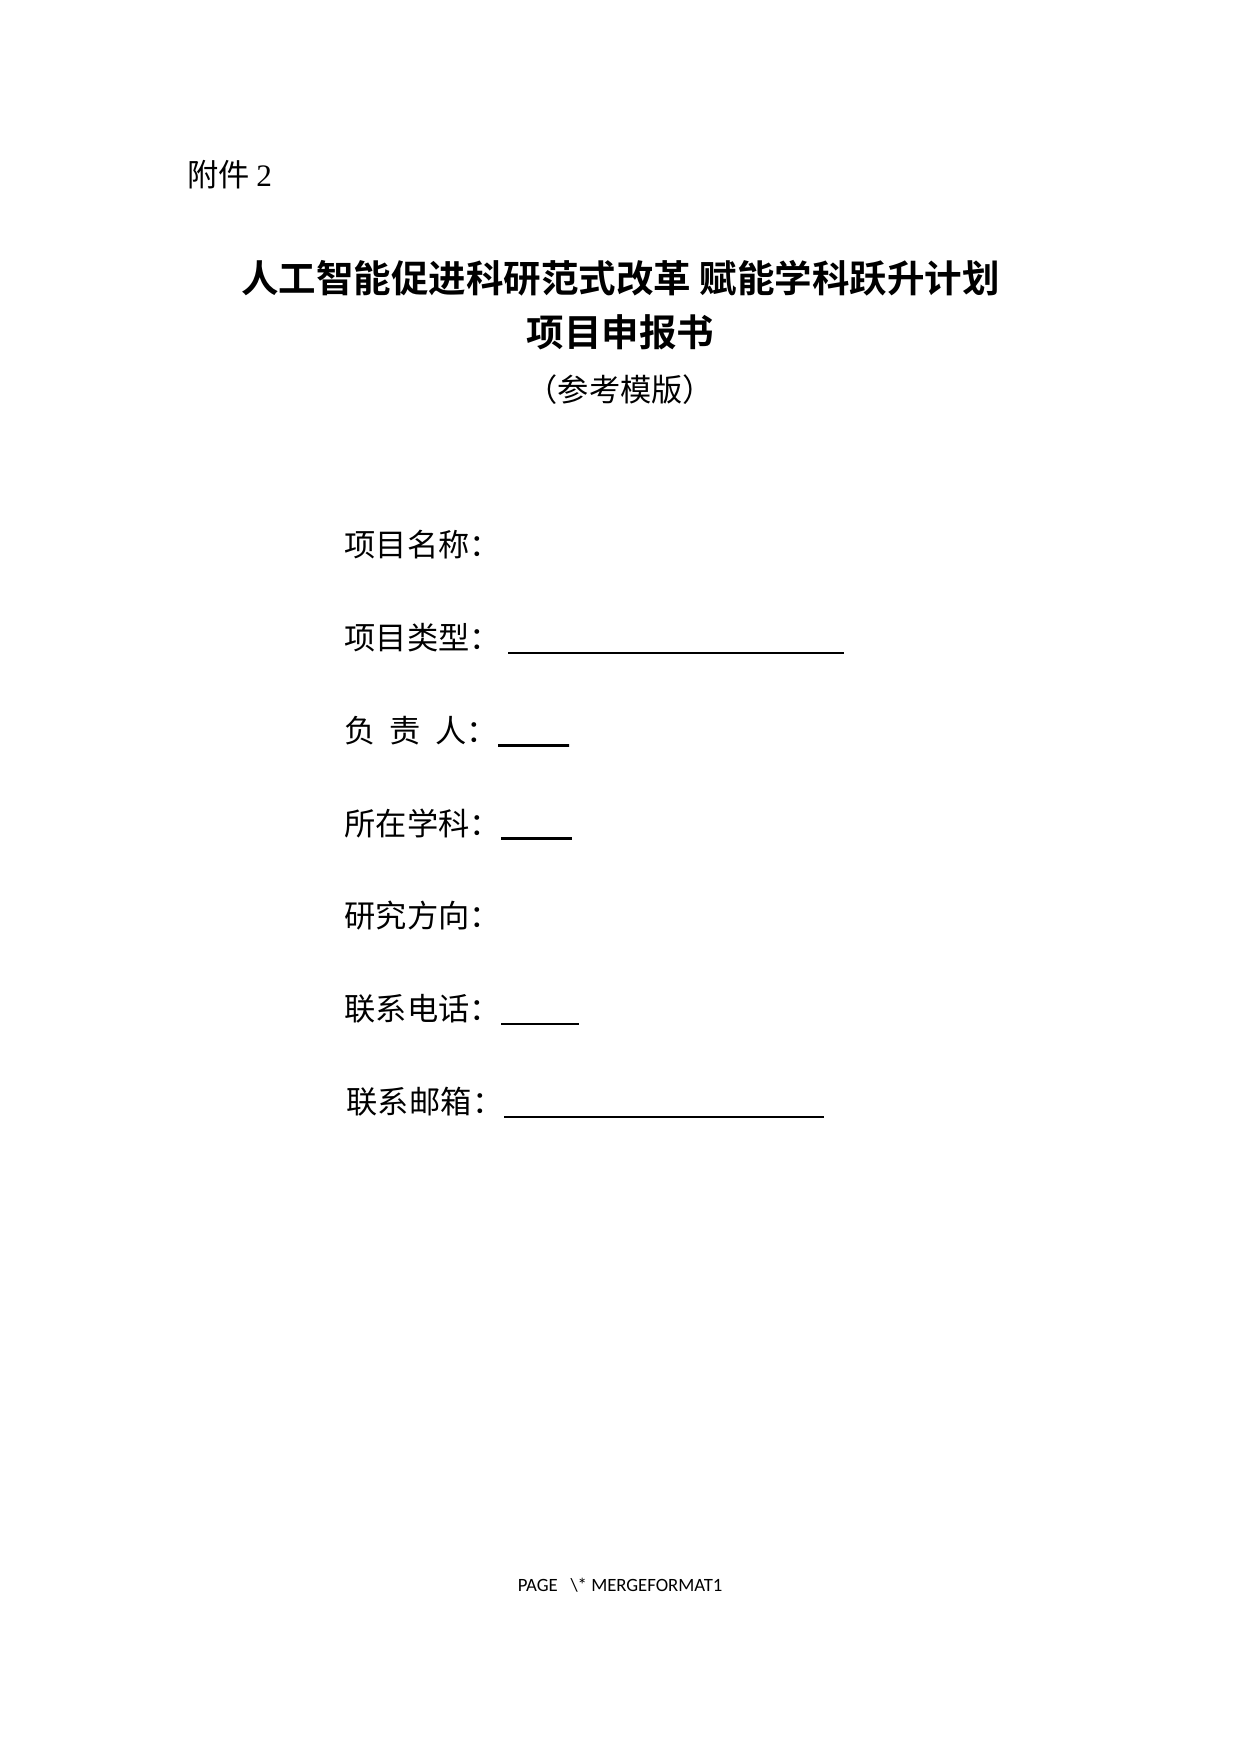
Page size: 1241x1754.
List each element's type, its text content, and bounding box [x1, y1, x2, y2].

text 人工智能促进科研范式改革 赋能学科跃升计划 [187, 249, 1053, 303]
text 附件2 [187, 150, 1053, 195]
text 项目名称： [187, 520, 1053, 565]
text 项目类型： [187, 613, 1053, 658]
text 所在学科： [187, 799, 1053, 844]
text 研究方向： [187, 891, 1053, 937]
text （参考模版） [187, 358, 1053, 412]
text 联系电话： [187, 984, 1053, 1029]
text 项目申报书 [187, 303, 1053, 358]
text 联系邮箱： [187, 1077, 1053, 1122]
text 负 责 人： [187, 706, 1053, 751]
